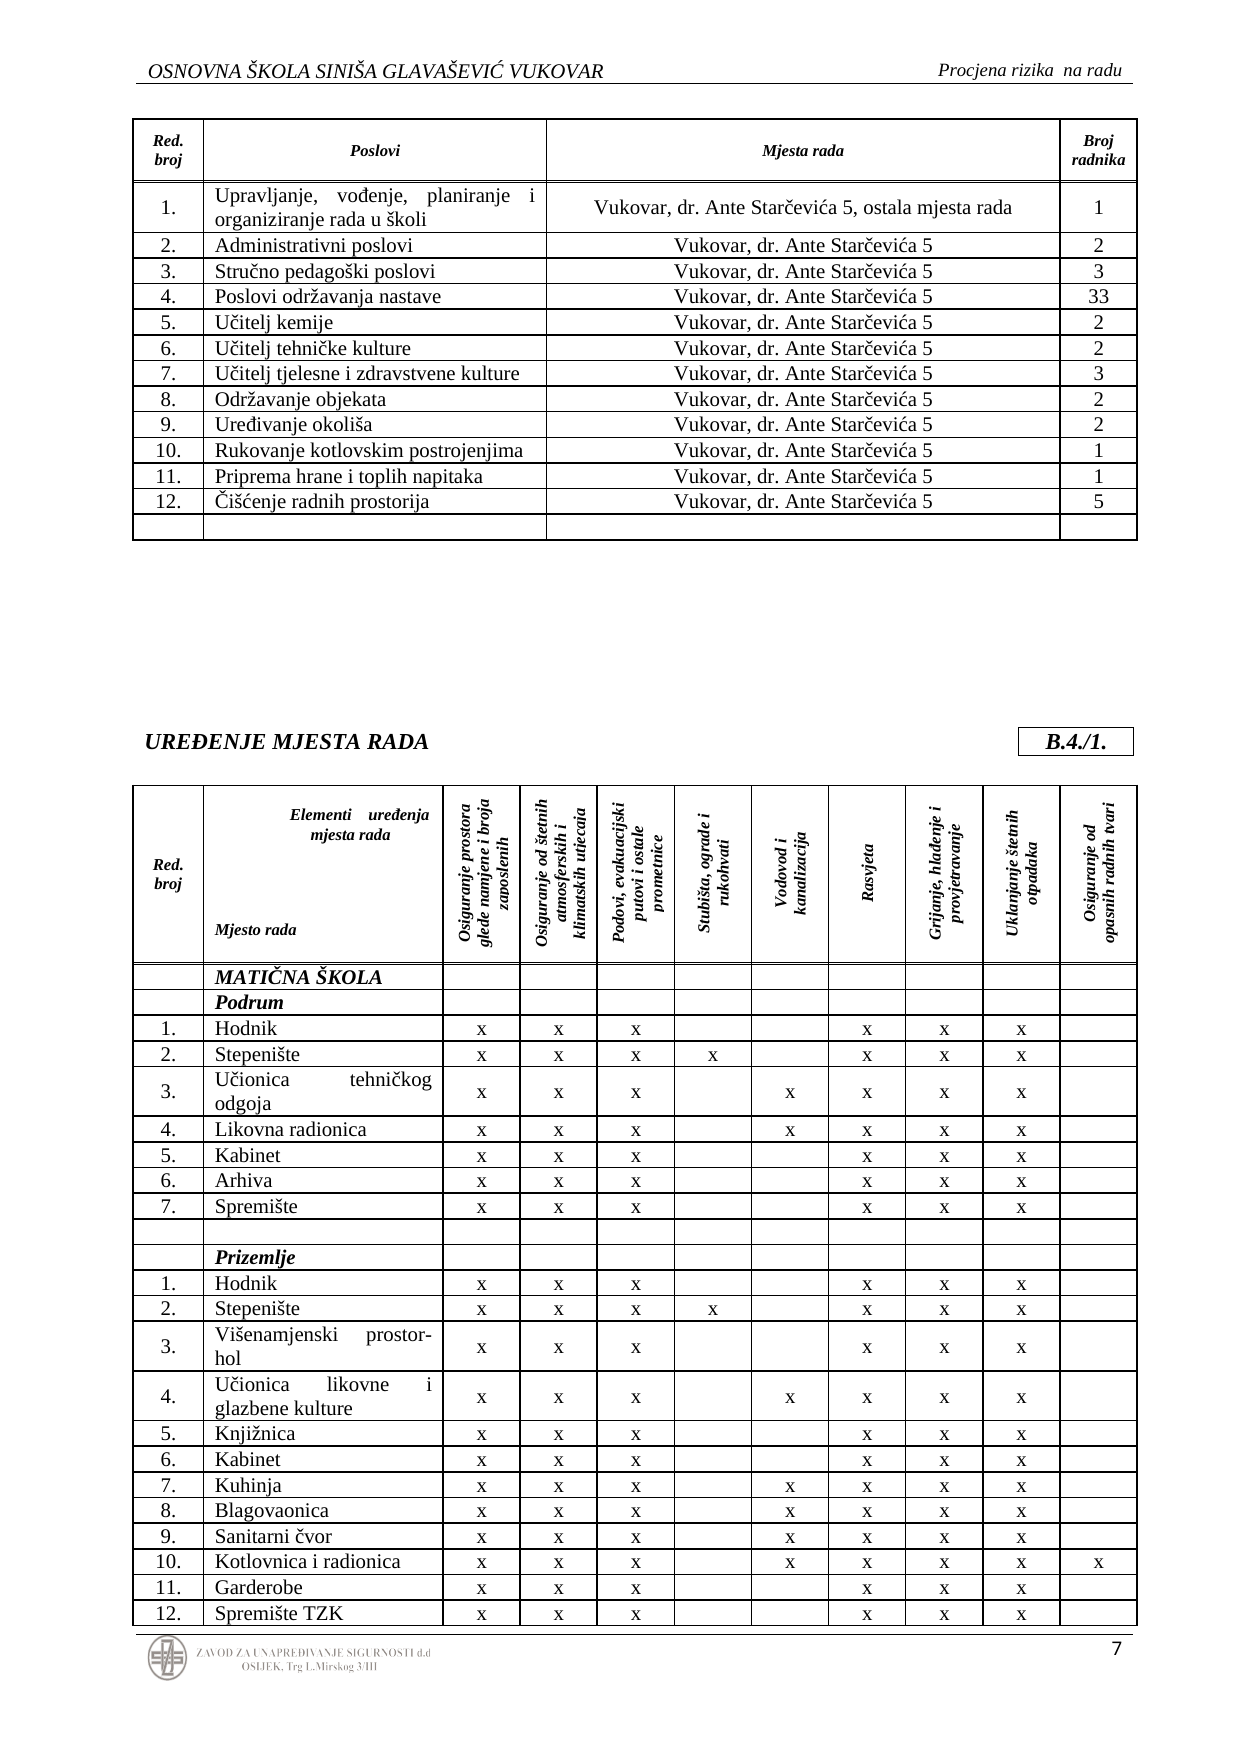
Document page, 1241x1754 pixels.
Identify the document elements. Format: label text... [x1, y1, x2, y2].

table_cell [444, 1220, 519, 1243]
table_cell [984, 965, 1059, 989]
table_cell x [752, 1550, 828, 1573]
table_cell x [906, 1067, 982, 1115]
table_cell Vukovar, dr. Ante Starčevića 5 [547, 438, 1059, 462]
table_cell Održavanje objekata [204, 387, 546, 411]
table_cell Učitelj tehničke kulture [204, 336, 546, 359]
table_cell x [444, 1550, 519, 1573]
table_cell [675, 1524, 751, 1548]
table_cell 1 [1061, 183, 1136, 231]
table_cell 3 [1061, 361, 1136, 385]
table_cell [204, 515, 546, 539]
table_cell [752, 1271, 828, 1295]
table_header UREĐENJE MJESTA RADA [133, 727, 1018, 755]
table_cell x [598, 1117, 674, 1141]
table_cell [1061, 1498, 1136, 1522]
table_cell x [444, 1372, 519, 1420]
table_cell [547, 515, 1059, 539]
table_cell [1061, 1271, 1136, 1295]
table_cell x [906, 1421, 982, 1445]
table_cell [134, 990, 203, 1014]
table_cell 2 [1061, 412, 1136, 436]
table_cell 33 [1061, 284, 1136, 308]
table_cell 2 [1061, 310, 1136, 334]
table_cell x [521, 1473, 596, 1497]
table_cell [752, 1194, 828, 1218]
table_cell x [984, 1117, 1059, 1141]
table_cell x [906, 1042, 982, 1066]
table_cell x [984, 1067, 1059, 1115]
table_cell x [598, 1421, 674, 1445]
table_cell x [444, 1168, 519, 1192]
table_cell x [984, 1143, 1059, 1167]
table_cell 2 [1061, 387, 1136, 411]
table_cell x [521, 1143, 596, 1167]
table_cell x [829, 1421, 905, 1445]
table_cell x [752, 1473, 828, 1497]
table_header Rasvjeta [829, 786, 905, 962]
table_cell [598, 965, 674, 989]
table_cell 2. [134, 233, 203, 257]
table_cell [1061, 1117, 1136, 1141]
table_cell Učionica tehničkog odgoja [204, 1067, 442, 1115]
table_cell x [829, 1524, 905, 1548]
table_cell [752, 1447, 828, 1471]
table_cell [1061, 1322, 1136, 1370]
table_cell [675, 1473, 751, 1497]
table_cell [675, 1220, 751, 1243]
table_cell x [752, 1524, 828, 1548]
table_cell x [598, 1042, 674, 1066]
table_cell x [984, 1194, 1059, 1218]
table_cell Kabinet [204, 1447, 442, 1471]
table_cell x [598, 1296, 674, 1320]
table_cell 4. [134, 1117, 203, 1141]
table_cell x [444, 1271, 519, 1295]
table_cell [675, 1575, 751, 1599]
table_cell [675, 1117, 751, 1141]
table_cell [752, 1042, 828, 1066]
table_cell x [829, 1498, 905, 1522]
table_cell x [521, 1194, 596, 1218]
table_cell x [984, 1016, 1059, 1040]
table_cell Vukovar, dr. Ante Starčevića 5 [547, 489, 1059, 513]
table_cell x [521, 1372, 596, 1420]
table_cell x [598, 1372, 674, 1420]
table_header Osiguranje od opasnih radnih tvari [1061, 786, 1136, 962]
table_cell [829, 1245, 905, 1269]
table_cell Učitelj tjelesne i zdravstvene kulture [204, 361, 546, 385]
table_cell x [906, 1575, 982, 1599]
table_cell [1061, 1447, 1136, 1471]
table_cell x [906, 1372, 982, 1420]
table_cell Hodnik [204, 1016, 442, 1040]
table_cell [521, 1220, 596, 1243]
table_cell 5. [134, 1143, 203, 1167]
table_cell [1061, 1067, 1136, 1115]
table_cell x [829, 1601, 905, 1625]
table_cell [752, 1296, 828, 1320]
table_cell [675, 990, 751, 1014]
table_cell x [829, 1271, 905, 1295]
table_cell x [984, 1168, 1059, 1192]
table_cell x [444, 1473, 519, 1497]
table_cell Administrativni poslovi [204, 233, 546, 257]
table_cell [675, 1447, 751, 1471]
table_cell x [444, 1575, 519, 1599]
table_cell 6. [134, 1168, 203, 1192]
table_cell 1. [134, 1016, 203, 1040]
table_cell x [444, 1042, 519, 1066]
table_cell Hodnik [204, 1271, 442, 1295]
table_cell 3. [134, 259, 203, 283]
table_cell 3 [1061, 259, 1136, 283]
table_cell x [521, 1575, 596, 1599]
table_cell [675, 1245, 751, 1269]
table_header Broj radnika [1061, 120, 1136, 180]
table_cell x [984, 1042, 1059, 1066]
table_cell Vukovar, dr. Ante Starčevića 5 [547, 361, 1059, 385]
table_cell 2. [134, 1042, 203, 1066]
table_cell [675, 1194, 751, 1218]
table_cell x [984, 1524, 1059, 1548]
table_cell [444, 965, 519, 989]
table_cell x [444, 1117, 519, 1141]
table_cell x [444, 1322, 519, 1370]
table_cell [1061, 1421, 1136, 1445]
table_cell 5. [134, 310, 203, 334]
table_cell 12. [134, 1601, 203, 1625]
table_cell Vukovar, dr. Ante Starčevića 5 [547, 336, 1059, 359]
table_cell x [984, 1498, 1059, 1522]
table_cell x [984, 1601, 1059, 1625]
table_cell x [984, 1372, 1059, 1420]
table_cell x [444, 1447, 519, 1471]
table_cell Kuhinja [204, 1473, 442, 1497]
table_cell x [984, 1473, 1059, 1497]
table_cell x [829, 1372, 905, 1420]
table_cell [675, 1067, 751, 1115]
table_cell x [984, 1296, 1059, 1320]
table_cell [752, 1245, 828, 1269]
table_cell [675, 1421, 751, 1445]
table_header Elementi uređenja mjesta rada Mjesto rada [204, 786, 442, 962]
table_cell x [752, 1372, 828, 1420]
table_header Poslovi [204, 120, 546, 180]
table_cell x [444, 1194, 519, 1218]
table_header Podovi, evakuacijski putovi i ostale prometnice [598, 786, 674, 962]
table_cell Stepenište [204, 1042, 442, 1066]
table_header Osiguranje od štetnih atmosferskih i klimatskih utjecaja [521, 786, 596, 962]
table_cell [521, 1245, 596, 1269]
table_cell x [984, 1575, 1059, 1599]
table_cell Prizemlje [204, 1245, 442, 1269]
table_cell 2 [1061, 233, 1136, 257]
table_header B.4./1. [1019, 728, 1133, 755]
table_cell x [906, 1498, 982, 1522]
table_cell x [906, 1271, 982, 1295]
table_cell [752, 1322, 828, 1370]
table_cell [906, 1220, 982, 1243]
table_cell x [829, 1143, 905, 1167]
table_cell 10. [134, 438, 203, 462]
table_cell x [906, 1168, 982, 1192]
table_header Osiguranje prostora glede namjene i broja zaposlenih [444, 786, 519, 962]
table_cell x [598, 1143, 674, 1167]
table_header Stubišta, ograde i rukohvati [675, 786, 751, 962]
table_cell x [675, 1042, 751, 1066]
table_cell Učionica likovne i glazbene kulture [204, 1372, 442, 1420]
table_cell x [906, 1296, 982, 1320]
table_cell [1061, 1575, 1136, 1599]
table_cell [675, 1271, 751, 1295]
table_cell Spremište TZK [204, 1601, 442, 1625]
table_cell [675, 1498, 751, 1522]
table_cell [906, 1245, 982, 1269]
table_cell x [829, 1550, 905, 1573]
table_cell [829, 965, 905, 989]
table_cell 7. [134, 1194, 203, 1218]
table_cell x [829, 1575, 905, 1599]
table_cell [752, 1168, 828, 1192]
table_cell Stručno pedagoški poslovi [204, 259, 546, 283]
table_cell x [444, 1143, 519, 1167]
table_cell x [444, 1524, 519, 1548]
table_cell 9. [134, 1524, 203, 1548]
table_cell x [675, 1296, 751, 1320]
table_cell [675, 1322, 751, 1370]
table_cell x [906, 1194, 982, 1218]
table_cell x [598, 1271, 674, 1295]
table_cell x [906, 1473, 982, 1497]
table_cell x [984, 1421, 1059, 1445]
table_cell 6. [134, 336, 203, 359]
table_cell Čišćenje radnih prostorija [204, 489, 546, 513]
table_cell [752, 965, 828, 989]
table_cell [598, 1220, 674, 1243]
table_cell 7. [134, 1473, 203, 1497]
table_cell [984, 1220, 1059, 1243]
table_cell x [521, 1168, 596, 1192]
table_cell 3. [134, 1322, 203, 1370]
table_cell Poslovi održavanja nastave [204, 284, 546, 308]
table_cell x [829, 1473, 905, 1497]
table_cell Upravljanje, vođenje, planiranje i organiziranje rada u školi [204, 183, 546, 231]
table_cell x [829, 1067, 905, 1115]
table_cell x [752, 1067, 828, 1115]
table_cell [204, 1220, 442, 1243]
table_cell x [1061, 1550, 1136, 1573]
table_cell x [444, 1498, 519, 1522]
table_cell Višenamjenski prostor- hol [204, 1322, 442, 1370]
table_cell [1061, 1016, 1136, 1040]
table_cell [1061, 965, 1136, 989]
table_cell Rukovanje kotlovskim postrojenjima [204, 438, 546, 462]
table_cell x [829, 1016, 905, 1040]
table_cell 4. [134, 1372, 203, 1420]
table_cell 2. [134, 1296, 203, 1320]
table_cell 4. [134, 284, 203, 308]
table_cell x [444, 1601, 519, 1625]
table_cell x [984, 1550, 1059, 1573]
table_cell x [598, 1575, 674, 1599]
table_cell Spremište [204, 1194, 442, 1218]
table_cell Vukovar, dr. Ante Starčevića 5 [547, 284, 1059, 308]
table_cell [829, 1220, 905, 1243]
table_cell [1061, 1296, 1136, 1320]
table_cell [1061, 1372, 1136, 1420]
table_cell x [829, 1117, 905, 1141]
table_cell [1061, 990, 1136, 1014]
table_cell 8. [134, 387, 203, 411]
table_cell [134, 515, 203, 539]
table_cell Vukovar, dr. Ante Starčevića 5 [547, 233, 1059, 257]
table_cell x [906, 1143, 982, 1167]
table_cell x [829, 1168, 905, 1192]
table_cell Vukovar, dr. Ante Starčevića 5 [547, 412, 1059, 436]
table_cell x [521, 1296, 596, 1320]
table_cell [675, 1601, 751, 1625]
table_cell [598, 1245, 674, 1269]
table_cell x [521, 1421, 596, 1445]
table_cell [675, 1550, 751, 1573]
table_cell [752, 1601, 828, 1625]
table_header Uklanjanje štetnih otpadaka [984, 786, 1059, 962]
table_cell [1061, 1168, 1136, 1192]
table_cell x [521, 1498, 596, 1522]
table_cell x [444, 1016, 519, 1040]
table_cell Vukovar, dr. Ante Starčevića 5 [547, 387, 1059, 411]
table_cell x [521, 1271, 596, 1295]
table_cell 7. [134, 361, 203, 385]
table_cell x [598, 1498, 674, 1522]
table_cell [1061, 1245, 1136, 1269]
table_cell x [984, 1447, 1059, 1471]
table_cell [675, 1168, 751, 1192]
table_cell 1 [1061, 464, 1136, 488]
table_cell Kotlovnica i radionica [204, 1550, 442, 1573]
table_cell [134, 1245, 203, 1269]
table_cell [752, 1421, 828, 1445]
table_cell [134, 965, 203, 989]
table_cell x [906, 1016, 982, 1040]
table_cell [984, 990, 1059, 1014]
table_cell [906, 990, 982, 1014]
table_cell [752, 990, 828, 1014]
table_cell x [598, 1067, 674, 1115]
table_cell 11. [134, 1575, 203, 1599]
table_cell [1061, 1042, 1136, 1066]
table_cell [675, 1143, 751, 1167]
table_cell x [444, 1067, 519, 1115]
table_cell [1061, 515, 1136, 539]
table_cell x [829, 1042, 905, 1066]
table_cell 2 [1061, 336, 1136, 359]
table_cell Vukovar, dr. Ante Starčevića 5, ostala mjesta rada [547, 183, 1059, 231]
table_cell x [521, 1042, 596, 1066]
table_cell x [598, 1194, 674, 1218]
table_cell [134, 1220, 203, 1243]
table_cell x [521, 1322, 596, 1370]
table_cell x [829, 1296, 905, 1320]
table_cell [829, 990, 905, 1014]
table_cell [444, 1245, 519, 1269]
table_cell x [906, 1601, 982, 1625]
table_header Mjesta rada [547, 120, 1059, 180]
table_cell x [521, 1117, 596, 1141]
table_cell [906, 965, 982, 989]
table_cell Blagovaonica [204, 1498, 442, 1522]
table_header Red. broj [134, 786, 203, 962]
table_cell 1. [134, 183, 203, 231]
table_cell x [906, 1447, 982, 1471]
table_cell [675, 965, 751, 989]
table_header Vodovod i kanalizacija [752, 786, 828, 962]
table_cell [675, 1372, 751, 1420]
table_cell [752, 1575, 828, 1599]
table_cell x [906, 1322, 982, 1370]
table_cell 5 [1061, 489, 1136, 513]
table_cell [752, 1016, 828, 1040]
table_cell [1061, 1194, 1136, 1218]
table_cell Vukovar, dr. Ante Starčevića 5 [547, 464, 1059, 488]
table_cell Vukovar, dr. Ante Starčevića 5 [547, 310, 1059, 334]
table_cell 3. [134, 1067, 203, 1115]
table_cell x [598, 1601, 674, 1625]
table_cell [521, 965, 596, 989]
table_cell [1061, 1524, 1136, 1548]
table_cell x [521, 1524, 596, 1548]
table_cell 9. [134, 412, 203, 436]
table_cell [1061, 1143, 1136, 1167]
table_cell [1061, 1601, 1136, 1625]
table_cell 12. [134, 489, 203, 513]
table_cell x [984, 1322, 1059, 1370]
table_cell x [829, 1322, 905, 1370]
table_cell x [521, 1067, 596, 1115]
table_cell x [752, 1117, 828, 1141]
table_cell x [906, 1117, 982, 1141]
table_cell Podrum [204, 990, 442, 1014]
table_cell 6. [134, 1447, 203, 1471]
table_cell [752, 1220, 828, 1243]
table_cell [1061, 1473, 1136, 1497]
table_cell x [521, 1550, 596, 1573]
table_cell Garderobe [204, 1575, 442, 1599]
table_cell [444, 990, 519, 1014]
table_cell x [598, 1447, 674, 1471]
table_cell Sanitarni čvor [204, 1524, 442, 1548]
table_cell [752, 1143, 828, 1167]
table_cell x [521, 1447, 596, 1471]
table_cell Kabinet [204, 1143, 442, 1167]
table_cell Likovna radionica [204, 1117, 442, 1141]
table_cell [1061, 1220, 1136, 1243]
table_cell x [598, 1473, 674, 1497]
table_cell 8. [134, 1498, 203, 1522]
table_cell [675, 1016, 751, 1040]
table_cell Knjižnica [204, 1421, 442, 1445]
table_cell x [521, 1016, 596, 1040]
table_cell MATIČNA ŠKOLA [204, 965, 442, 989]
table_cell x [521, 1601, 596, 1625]
table_cell 5. [134, 1421, 203, 1445]
table_cell x [598, 1550, 674, 1573]
table_cell x [906, 1550, 982, 1573]
table_cell x [829, 1194, 905, 1218]
table_cell x [444, 1296, 519, 1320]
table_cell [598, 990, 674, 1014]
table_cell [521, 990, 596, 1014]
table_header Red. broj [134, 120, 203, 180]
table_cell Vukovar, dr. Ante Starčevića 5 [547, 259, 1059, 283]
table_cell 10. [134, 1550, 203, 1573]
table_cell x [444, 1421, 519, 1445]
table_cell x [829, 1447, 905, 1471]
table_cell Uređivanje okoliša [204, 412, 546, 436]
table_cell [984, 1245, 1059, 1269]
table_cell Učitelj kemije [204, 310, 546, 334]
table_cell x [598, 1524, 674, 1548]
table_cell 1 [1061, 438, 1136, 462]
table_cell 1. [134, 1271, 203, 1295]
table_cell x [984, 1271, 1059, 1295]
table_cell x [752, 1498, 828, 1522]
table_cell 11. [134, 464, 203, 488]
table_cell x [598, 1322, 674, 1370]
table_cell Stepenište [204, 1296, 442, 1320]
table_cell Arhiva [204, 1168, 442, 1192]
table_cell x [906, 1524, 982, 1548]
table_header Grijanje, hlađenje i provjetravanje [906, 786, 982, 962]
table_cell x [598, 1168, 674, 1192]
table_cell x [598, 1016, 674, 1040]
table_cell Priprema hrane i toplih napitaka [204, 464, 546, 488]
